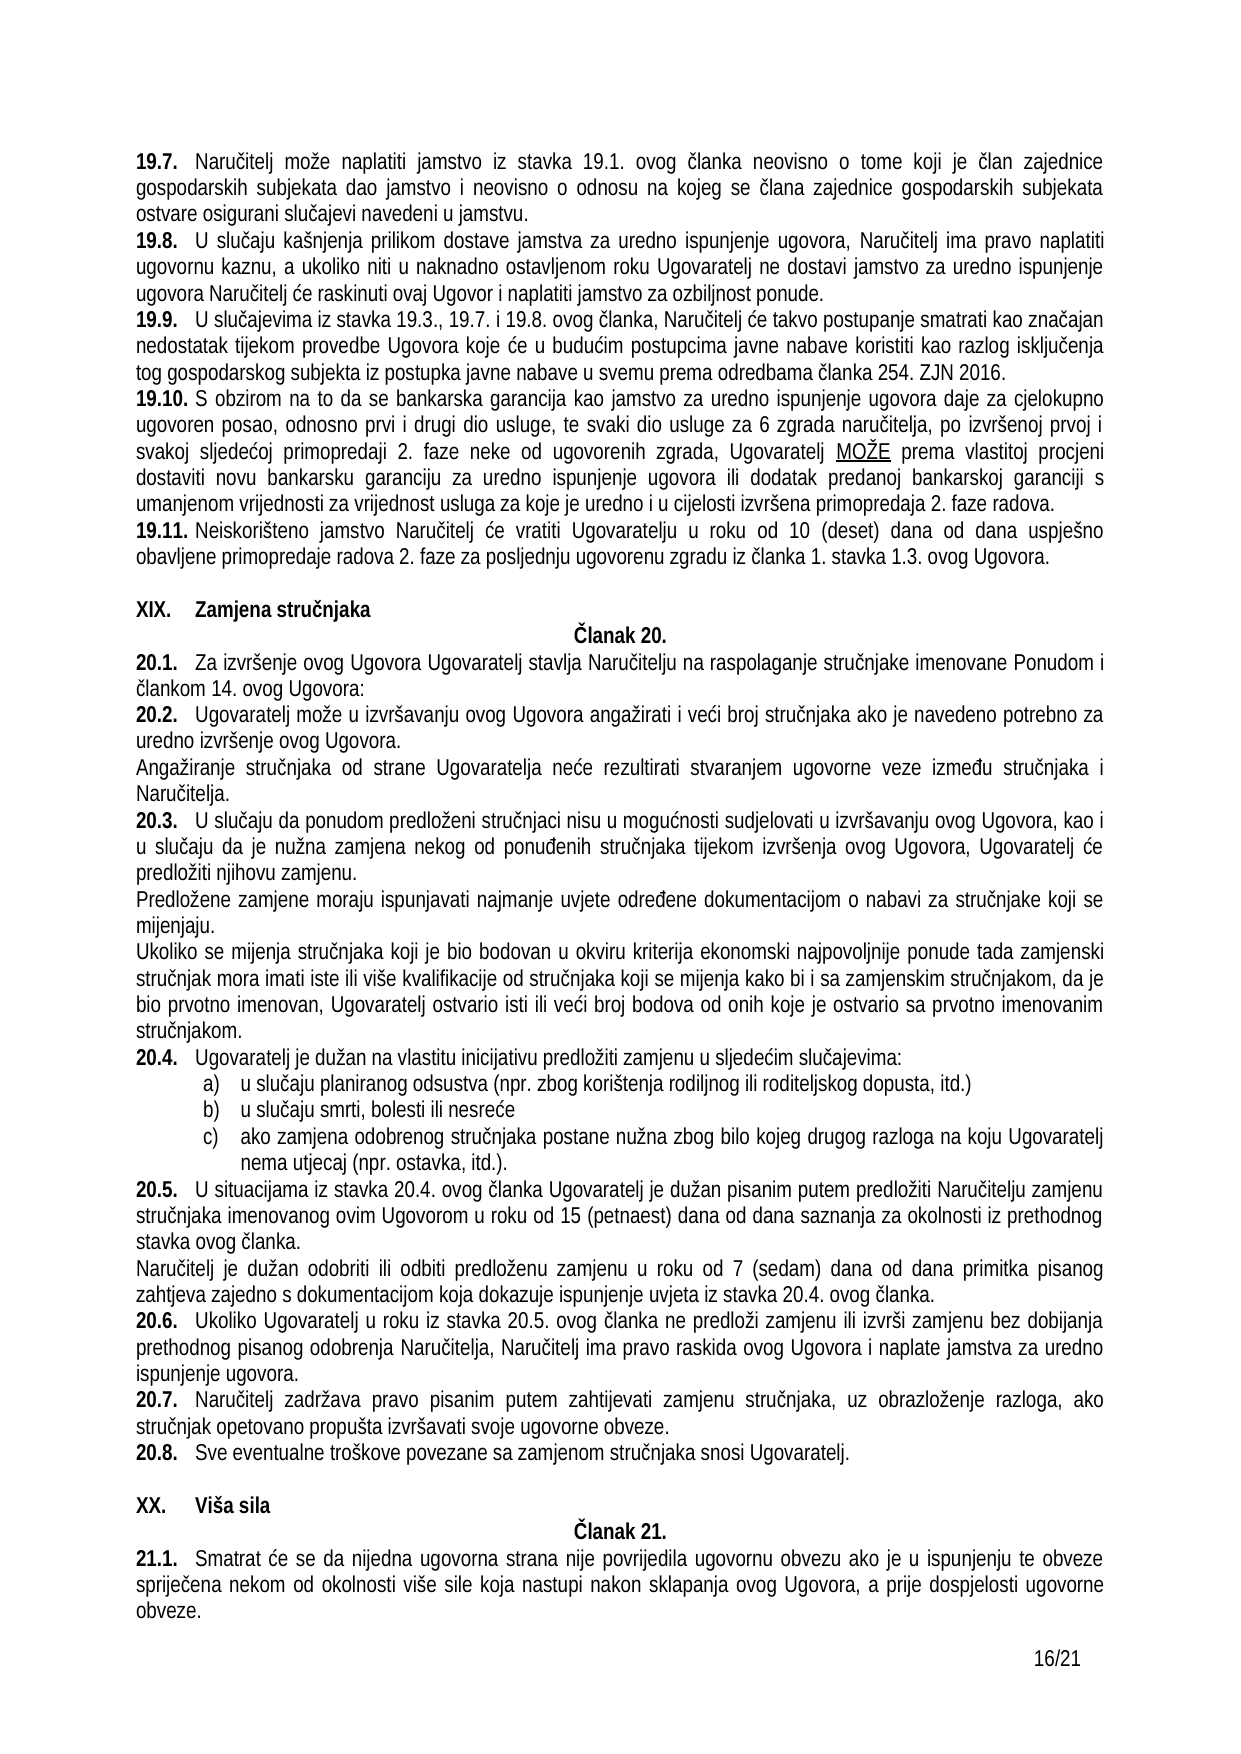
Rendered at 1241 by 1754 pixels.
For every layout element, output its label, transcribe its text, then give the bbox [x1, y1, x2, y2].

list Ukoliko Ugovaratelj u roku iz stavka 20.5. ovog članka ne predloži zamjenu ili izvrši zamjenu bez dobijanja prethodnog pisanog odobrenja Naručitelja, Naručitelj ima pravo raskida ovog Ugovora i naplate jamstva za uredno ispunjenje ugovora. [136, 1307, 1104, 1386]
list Za izvršenje ovog Ugovora Ugovaratelj stavlja Naručitelju na raspolaganje stručnjake imenovane Ponudom i člankom 14. ovog Ugovora: [136, 648, 1104, 701]
list Naručitelj zadržava pravo pisanim putem zahtijevati zamjenu stručnjaka, uz obrazloženje razloga, ako stručnjak opetovano propušta izvršavati svoje ugovorne obveze. [136, 1386, 1104, 1439]
list Neiskorišteno jamstvo Naručitelj će vratiti Ugovaratelju u roku od 10 (deset) dana od dana uspješno obavljene primopredaje radova 2. faze za posljednju ugovorenu zgradu iz članka 1. stavka 1.3. ovog Ugovora. [136, 517, 1104, 569]
list ako zamjena odobrenog stručnjaka postane nužna zbog bilo kojeg drugog razloga na koju Ugovaratelj nema utjecaj (npr. ostavka, itd.). [203, 1123, 1104, 1176]
list U situacijama iz stavka 20.4. ovog članka Ugovaratelj je dužan pisanim putem predložiti Naručitelju zamjenu stručnjaka imenovanog ovim Ugovorom u roku od 15 (petnaest) dana od dana saznanja za okolnosti iz prethodnog stavka ovog članka. [136, 1176, 1104, 1254]
list U slučaju da ponudom predloženi stručnjaci nisu u mogućnosti sudjelovati u izvršavanju ovog Ugovora, kao i u slučaju da je nužna zamjena nekog od ponuđenih stručnjaka tijekom izvršenja ovog Ugovora, Ugovaratelj će predložiti njihovu zamjenu. [136, 807, 1104, 886]
list Ukoliko se mijenja stručnjaka koji je bio bodovan u okviru kriterija ekonomski najpovoljnije ponude tada zamjenski stručnjak mora imati iste ili više kvalifikacije od stručnjaka koji se mijenja kako bi i sa zamjenskim stručnjakom, da je bio prvotno imenovan, Ugovaratelj ostvario isti ili veći broj bodova od onih koje je ostvario sa prvotno imenovanim stručnjakom. [136, 938, 1104, 1044]
list U slučaju kašnjenja prilikom dostave jamstva za uredno ispunjenje ugovora, Naručitelj ima pravo naplatiti ugovornu kaznu, a ukoliko niti u naknadno ostavljenom roku Ugovaratelj ne dostavi jamstvo za uredno ispunjenje ugovora Naručitelj će raskinuti ovaj Ugovor i naplatiti jamstvo za ozbiljnost ponude. [136, 227, 1104, 306]
list XIX. Zamjena stručnjaka [136, 596, 1104, 622]
list XX. Viša sila [136, 1492, 1104, 1518]
list U slučajevima iz stavka 19.3., 19.7. i 19.8. ovog članka, Naručitelj će takvo postupanje smatrati kao značajan nedostatak tijekom provedbe Ugovora koje će u budućim postupcima javne nabave koristiti kao razlog isključenja tog gospodarskog subjekta iz postupka javne nabave u svemu prema odredbama članka 254. ZJN 2016. [136, 306, 1104, 385]
list Angažiranje stručnjaka od strane Ugovaratelja neće rezultirati stvaranjem ugovorne veze između stručnjaka i Naručitelja. [136, 754, 1104, 807]
list Ugovaratelj je dužan na vlastitu inicijativu predložiti zamjenu u sljedećim slučajevima: [136, 1044, 1104, 1070]
text Članak 21. [136, 1518, 1104, 1544]
list u slučaju smrti, bolesti ili nesreće [203, 1096, 1104, 1123]
list S obzirom na to da se bankarska garancija kao jamstvo za uredno ispunjenje ugovora daje za cjelokupno ugovoren posao, odnosno prvi i drugi dio usluge, te svaki dio usluge za 6 zgrada naručitelja, po izvršenoj prvoj i svakoj sljedećoj primopredaji 2. faze neke od ugovorenih zgrada, Ugovaratelj MOŽE prema vlastitoj procjeni dostaviti novu bankarsku garanciju za uredno ispunjenje ugovora ili dodatak predanoj bankarskoj garanciji s umanjenom vrijednosti za vrijednost usluga za koje je uredno i u cijelosti izvršena primopredaja 2. faze radova. [136, 385, 1104, 517]
text Članak 20. [136, 622, 1104, 648]
list Naručitelj može naplatiti jamstvo iz stavka 19.1. ovog članka neovisno o tome koji je član zajednice gospodarskih subjekata dao jamstvo i neovisno o odnosu na kojeg se člana zajednice gospodarskih subjekata ostvare osigurani slučajevi navedeni u jamstvu. [136, 148, 1104, 227]
list Sve eventualne troškove povezane sa zamjenom stručnjaka snosi Ugovaratelj. [136, 1439, 1104, 1465]
list Naručitelj je dužan odobriti ili odbiti predloženu zamjenu u roku od 7 (sedam) dana od dana primitka pisanog zahtjeva zajedno s dokumentacijom koja dokazuje ispunjenje uvjeta iz stavka 20.4. ovog članka. [136, 1254, 1104, 1307]
list Ugovaratelj može u izvršavanju ovog Ugovora angažirati i veći broj stručnjaka ako je navedeno potrebno za uredno izvršenje ovog Ugovora. [136, 701, 1104, 754]
list Smatrat će se da nijedna ugovorna strana nije povrijedila ugovornu obvezu ako je u ispunjenju te obveze spriječena nekom od okolnosti više sile koja nastupi nakon sklapanja ovog Ugovora, a prije dospjelosti ugovorne obveze. [136, 1544, 1104, 1623]
list u slučaju planiranog odsustva (npr. zbog korištenja rodiljnog ili roditeljskog dopusta, itd.) [203, 1070, 1104, 1096]
list Predložene zamjene moraju ispunjavati najmanje uvjete određene dokumentacijom o nabavi za stručnjake koji se mijenjaju. [136, 886, 1104, 938]
